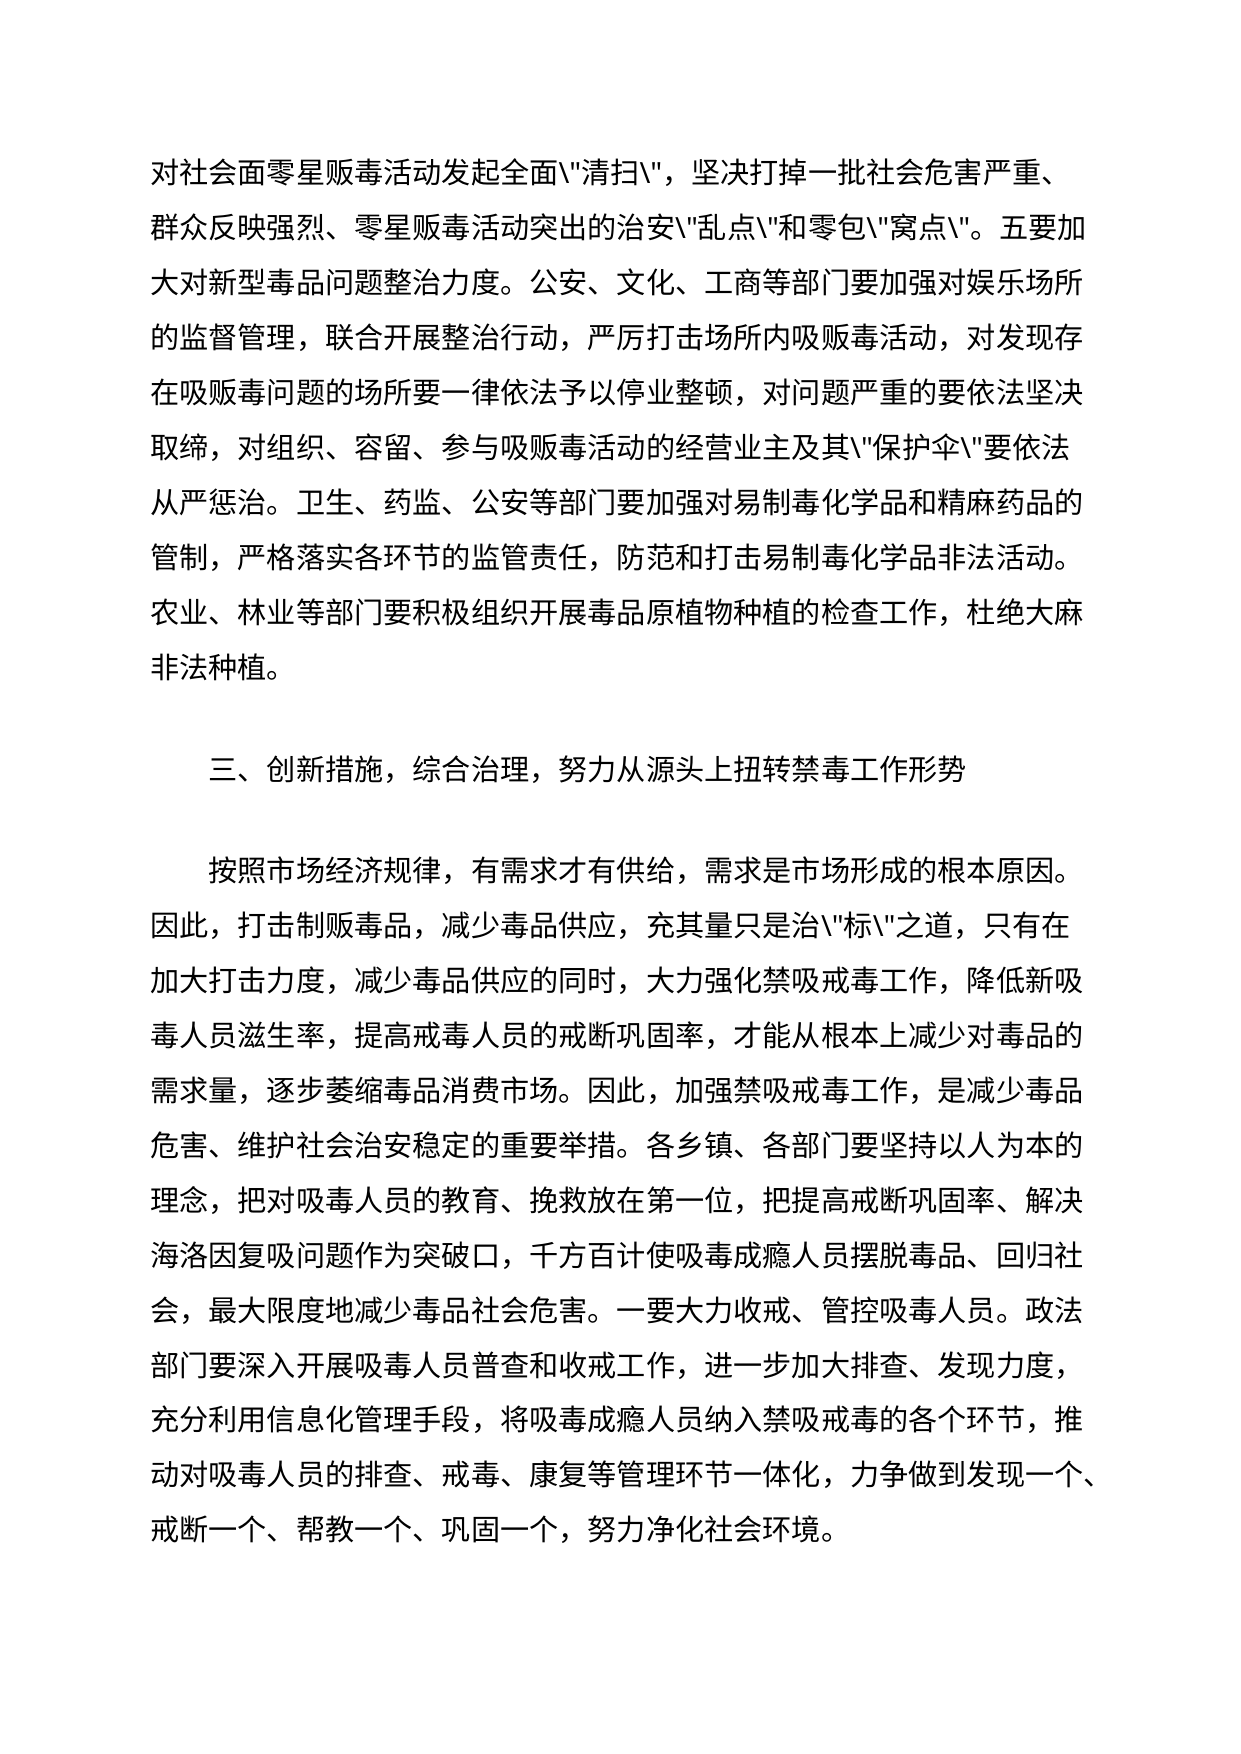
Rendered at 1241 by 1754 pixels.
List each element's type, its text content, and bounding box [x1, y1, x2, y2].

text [150, 150, 1090, 687]
text 按照市场经济规律，有需求才有供给，需求是市场形成的根本原因。因此，打击制贩毒品，减少毒品供应，充其量只是治\"标\"之道，只有在加大打击力度，减少毒品供应的同时，大力强化禁吸戒毒工作，降低新吸毒人员滋生率，提高戒毒人员的戒断巩固率，才能从根本上减少对毒品的需求量，逐步萎缩毒品消费市场。因此，加强禁吸戒毒工作，是减少毒品危害、维护社会治安稳定的重要举措。各乡镇、各部门要坚持以人为本的理念，把对吸毒人员的教育、挽救放在第一位，把提高戒断巩固率、解决海洛因复吸问题作为突破口，千方百计使吸毒成瘾人员摆脱毒品、回归社会，最大限度地减少毒品社会危害。一要大力收戒、管控吸毒人员。政法部门要深入开展吸毒人员普查和收戒工作，进一步加大排查、发现力度，充分利用信息化管理手段，将吸毒成瘾人员纳入禁吸戒毒的各个环节，推动对吸毒人员的排查、戒毒、康复等管理环节一体化，力争做到发现一个、戒断一个、帮教一个、巩固一个，努力净化社会环境。 [150, 848, 1090, 1549]
text 三、创新措施，综合治理，努力从源头上扭转禁毒工作形势 [150, 746, 1090, 788]
